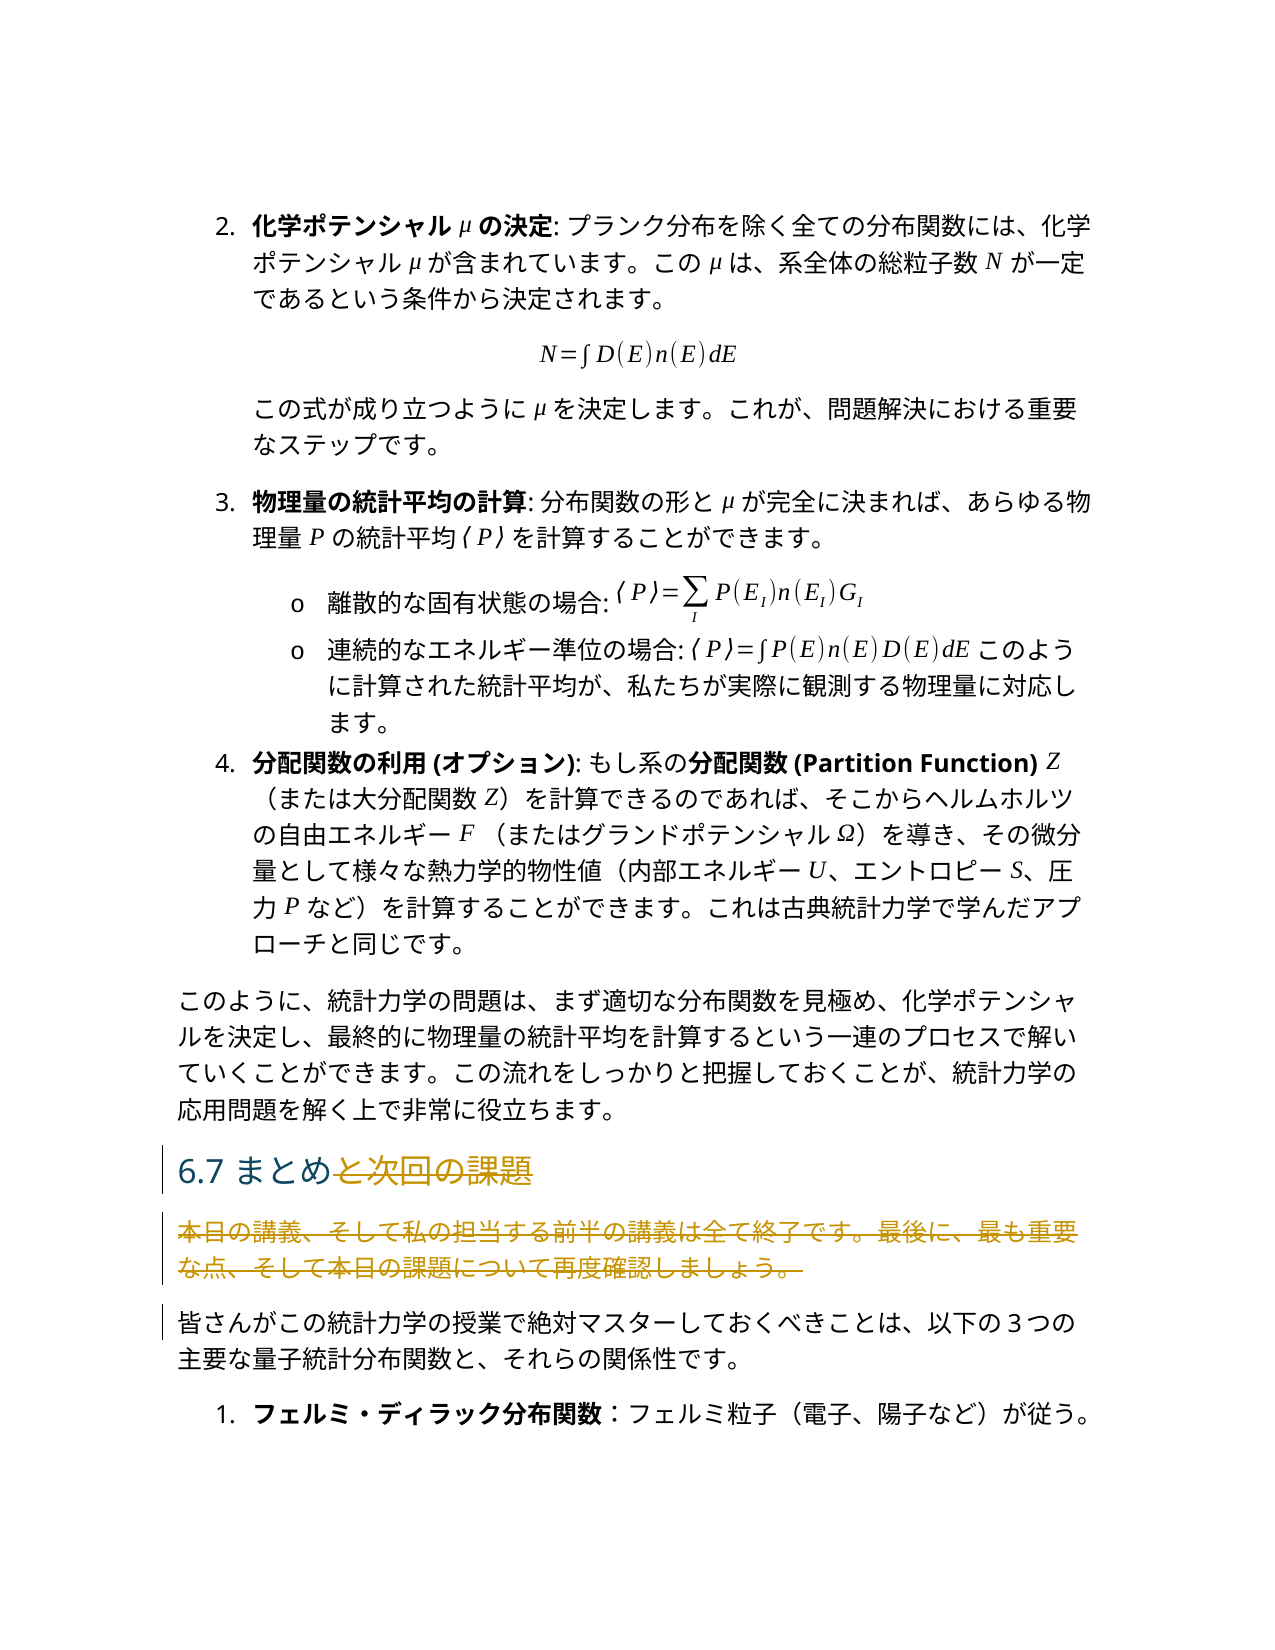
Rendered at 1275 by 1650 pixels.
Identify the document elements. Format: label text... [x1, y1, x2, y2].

list 化学ポテンシャル の決定: プランク分布を除く全ての分布関数には、化学ポテンシャル が含まれています。この は、系全体の総粒子数 が一定であるという条件から決定されます。 [215, 207, 1098, 316]
text このように、統計力学の問題は、まず適切な分布関数を見極め、化学ポテンシャルを決定し、最終的に物理量の統計平均を計算するという一連のプロセスで解いていくことができます。この流れをしっかりと把握しておくことが、統計力学の応用問題を解く上で非常に役立ちます。 [177, 981, 1098, 1126]
list 物理量の統計平均の計算: 分布関数の形と が完全に決まれば、あらゆる物理量 の統計平均 を計算することができます。 [215, 482, 1098, 555]
list 連続的なエネルギー準位の場合: このように計算された統計平均が、私たちが実際に観測する物理量に対応します。 [290, 630, 1098, 739]
list フェルミ・ディラック分布関数：フェルミ粒子（電子、陽子など）が従う。 [215, 1395, 1098, 1431]
subtitle 6.7 まとめ [177, 1145, 1098, 1194]
list この式が成り立つように を決定します。これが、問題解決における重要なステップです。 [215, 389, 1098, 462]
list 離散的な固有状態の場合: [290, 576, 1098, 627]
list 分配関数の利用 (オプション): もし系の分配関数 (Partition Function) （または大分配関数 ）を計算できるのであれば、そこからヘルムホルツの自由エネルギー （またはグランドポテンシャル ）を導き、その微分量として様々な熱力学的物性値（内部エネルギー 、エントロピー 、圧力 など）を計算することができます。これは古典統計力学で学んだアプローチと同じです。 [215, 743, 1098, 961]
text 皆さんがこの統計力学の授業で絶対マスターしておくべきことは、以下の3つの主要な量子統計分布関数と、それらの関係性です。 [177, 1304, 1098, 1376]
